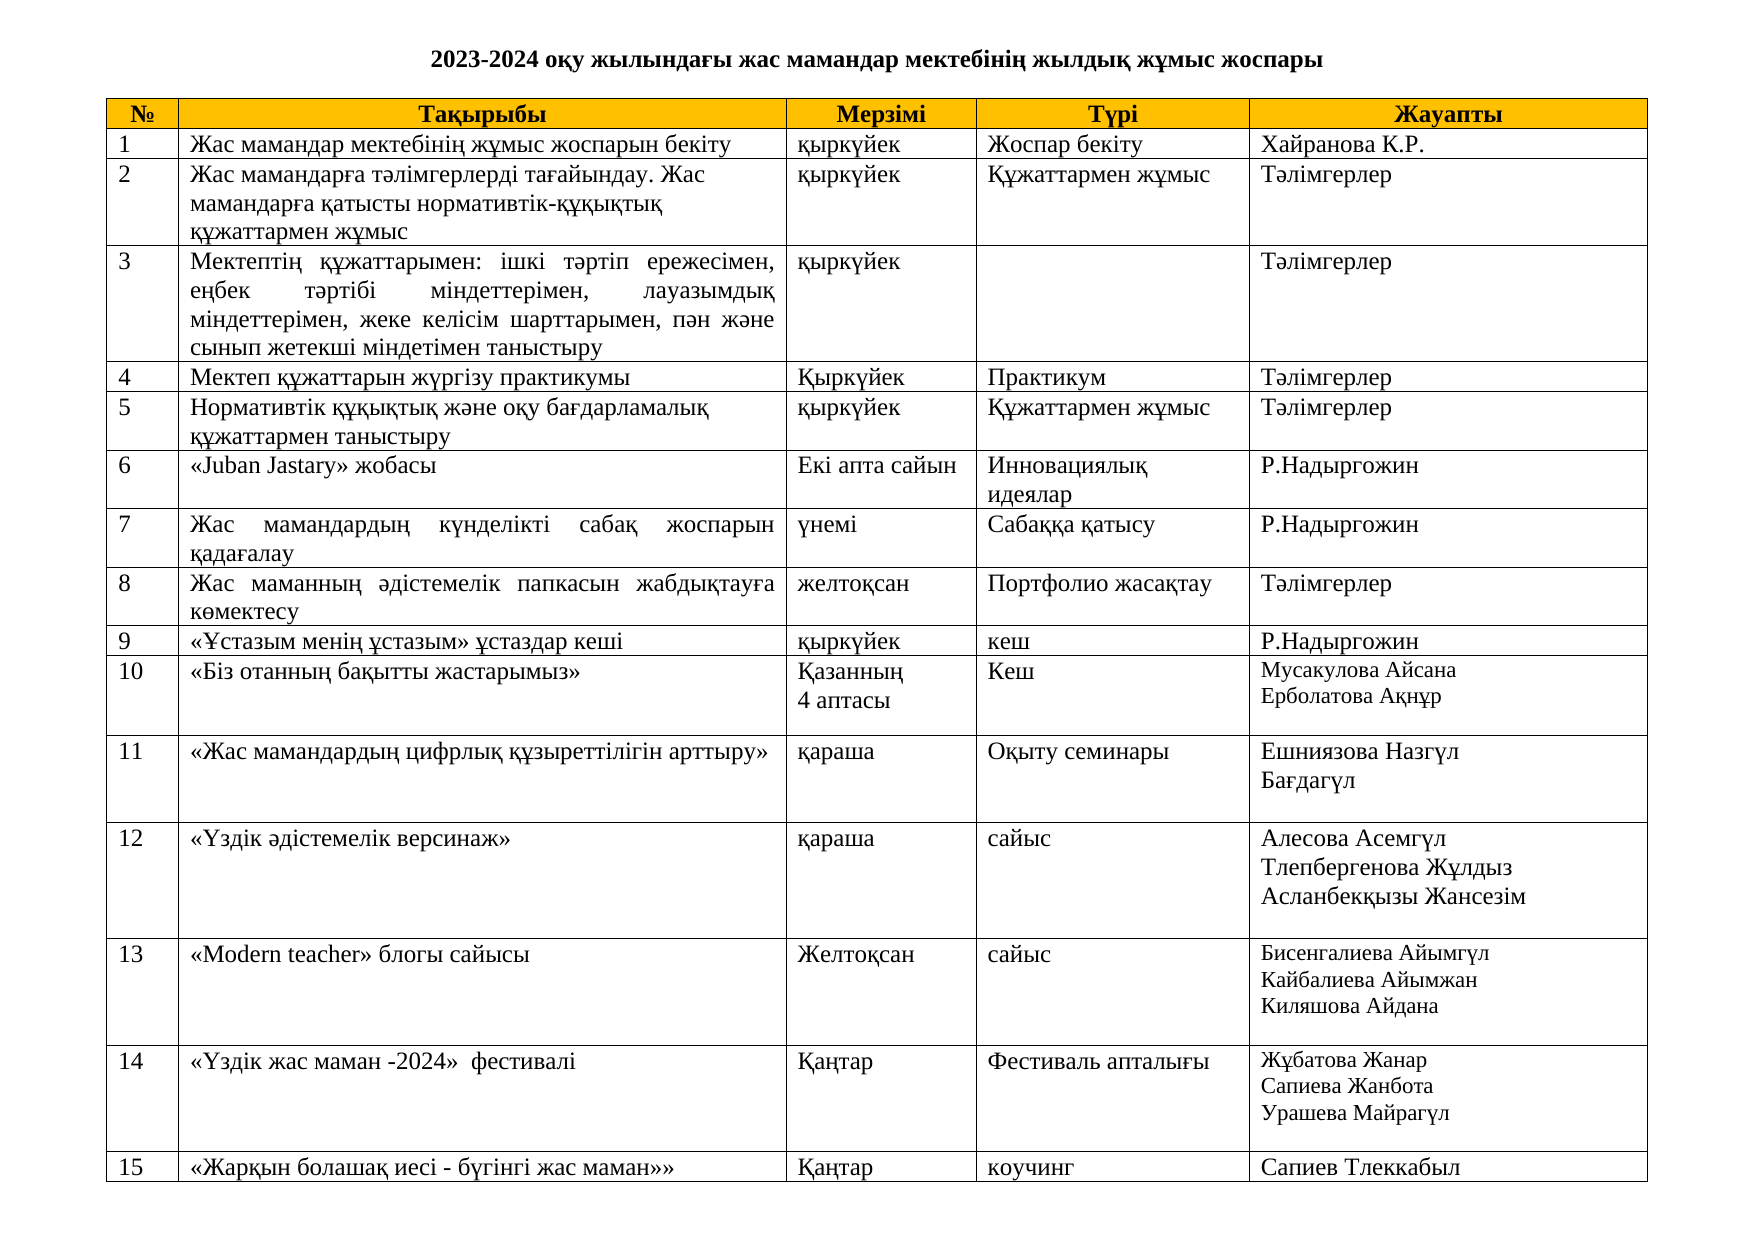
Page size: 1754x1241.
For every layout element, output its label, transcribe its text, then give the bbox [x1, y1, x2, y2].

table_cell «Ұстазым менің ұстазым» ұстаздар кеші [179, 626, 786, 655]
table_cell Мусакулова Айсана Ерболатова Ақнұр [1250, 656, 1647, 735]
table_header № [107, 99, 178, 128]
table_cell «Жас мамандардың цифрлық құзыреттілігін арттыру» [179, 736, 786, 822]
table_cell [1250, 1152, 1647, 1181]
table_cell Тәлімгерлер [1250, 159, 1647, 245]
table_cell Қыркүйек [787, 362, 976, 391]
table_cell 7 [107, 509, 178, 567]
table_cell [179, 1152, 786, 1181]
table_cell Жас мамандарға тәлімгерлерді тағайындау. Жас мамандарға қатысты нормативтік-құқықтық құжаттармен жұмыс [179, 159, 786, 245]
table_cell Жұбатова Жанар Сапиева Жанбота Урашева Майрагүл [1250, 1046, 1647, 1151]
table_cell Қаңтар [787, 1152, 976, 1181]
table_cell Тәлімгерлер [1250, 246, 1647, 361]
table_cell Инновациялық идеялар [977, 451, 1249, 508]
table_cell 11 [107, 736, 178, 822]
table_header Жауапты [1250, 99, 1647, 128]
table_cell Екі апта сайын [787, 451, 976, 508]
table_cell Жас маманның әдістемелік папкасын жабдықтауға көмектесу [179, 568, 786, 625]
table_cell «Juban Jastary» жобасы [179, 451, 786, 508]
table_cell 8 [107, 568, 178, 625]
text 2023-2024 оқу жылындағы жас мамандар мектебінің жылдық жұмыс жоспары [118, 44, 1636, 73]
table_cell Сабаққа қатысу [977, 509, 1249, 567]
table_cell 13 [107, 939, 178, 1045]
table_cell 14 [107, 1046, 178, 1151]
table_cell қыркүйек [787, 246, 976, 361]
table_cell Мектеп құжаттарын жүргізу практикумы [179, 362, 786, 391]
table_header Мерзімі [787, 99, 976, 128]
table_cell кеш [977, 626, 1249, 655]
table_cell Нормативтік құқықтық және оқу бағдарламалық құжаттармен таныстыру [179, 392, 786, 449]
table_cell 4 [107, 362, 178, 391]
table_header Түрі [977, 99, 1249, 128]
table_cell «Үздік әдістемелік версинаж» [179, 823, 786, 938]
table_cell Желтоқсан [787, 939, 976, 1045]
table_cell Хайранова К.Р. [1250, 129, 1647, 158]
table_cell 9 [107, 626, 178, 655]
table_cell 1 [107, 129, 178, 158]
table_cell 12 [107, 823, 178, 938]
table_cell сайыс [977, 823, 1249, 938]
table_cell «Modern teacher» блогы сайысы [179, 939, 786, 1045]
table_cell Оқыту семинары [977, 736, 1249, 822]
table_cell Р.Надыргожин [1250, 509, 1647, 567]
table_cell қыркүйек [787, 392, 976, 449]
table_cell қараша [787, 823, 976, 938]
table_cell Құжаттармен жұмыс [977, 159, 1249, 245]
table_cell Р.Надыргожин [1250, 626, 1647, 655]
table_cell 15 [107, 1152, 178, 1181]
table_cell Мектептің құжаттарымен: ішкі тәртіп ережесімен, еңбек тәртібі міндеттерімен, лауазымдық міндеттерімен, жеке келісім шарттарымен, пән және сынып жетекші міндетімен таныстыру [179, 246, 786, 361]
table_cell 10 [107, 656, 178, 735]
table_cell Құжаттармен жұмыс [977, 392, 1249, 449]
table_cell қыркүйек [787, 129, 976, 158]
table_cell Қазанның 4 аптасы [787, 656, 976, 735]
table_cell Жоспар бекіту [977, 129, 1249, 158]
table_cell Тәлімгерлер [1250, 568, 1647, 625]
table_header Тақырыбы [179, 99, 786, 128]
table_cell Бисенгалиева Айымгүл Кайбалиева Айымжан Киляшова Айдана [1250, 939, 1647, 1045]
table_cell үнемі [787, 509, 976, 567]
table_cell қыркүйек [787, 159, 976, 245]
table_cell сайыс [977, 939, 1249, 1045]
table_cell «Біз отанның бақытты жастарымыз» [179, 656, 786, 735]
table_cell 3 [107, 246, 178, 361]
table_cell Ешниязова Назгүл Бағдагүл [1250, 736, 1647, 822]
table_cell Фестиваль апталығы [977, 1046, 1249, 1151]
table_cell Жас мамандар мектебінің жұмыс жоспарын бекіту [179, 129, 786, 158]
table_cell Кеш [977, 656, 1249, 735]
table_cell желтоқсан [787, 568, 976, 625]
table_cell [977, 246, 1249, 361]
table_cell Алесова Асемгүл Тлепбергенова Жұлдыз Асланбекқызы Жансезім [1250, 823, 1647, 938]
table_cell «Үздік жас маман -2024» фестивалі [179, 1046, 786, 1151]
table_cell Жас мамандардың күнделікті сабақ жоспарын қадағалау [179, 509, 786, 567]
table_cell қараша [787, 736, 976, 822]
table_cell Практикум [977, 362, 1249, 391]
table_cell Портфолио жасақтау [977, 568, 1249, 625]
table_cell Тәлімгерлер [1250, 362, 1647, 391]
table_cell Қаңтар [787, 1046, 976, 1151]
table_cell 5 [107, 392, 178, 449]
table_cell коучинг [977, 1152, 1249, 1181]
table_cell 2 [107, 159, 178, 245]
table_cell Р.Надыргожин [1250, 451, 1647, 508]
table_cell 6 [107, 451, 178, 508]
table_cell Тәлімгерлер [1250, 392, 1647, 449]
table_cell қыркүйек [787, 626, 976, 655]
